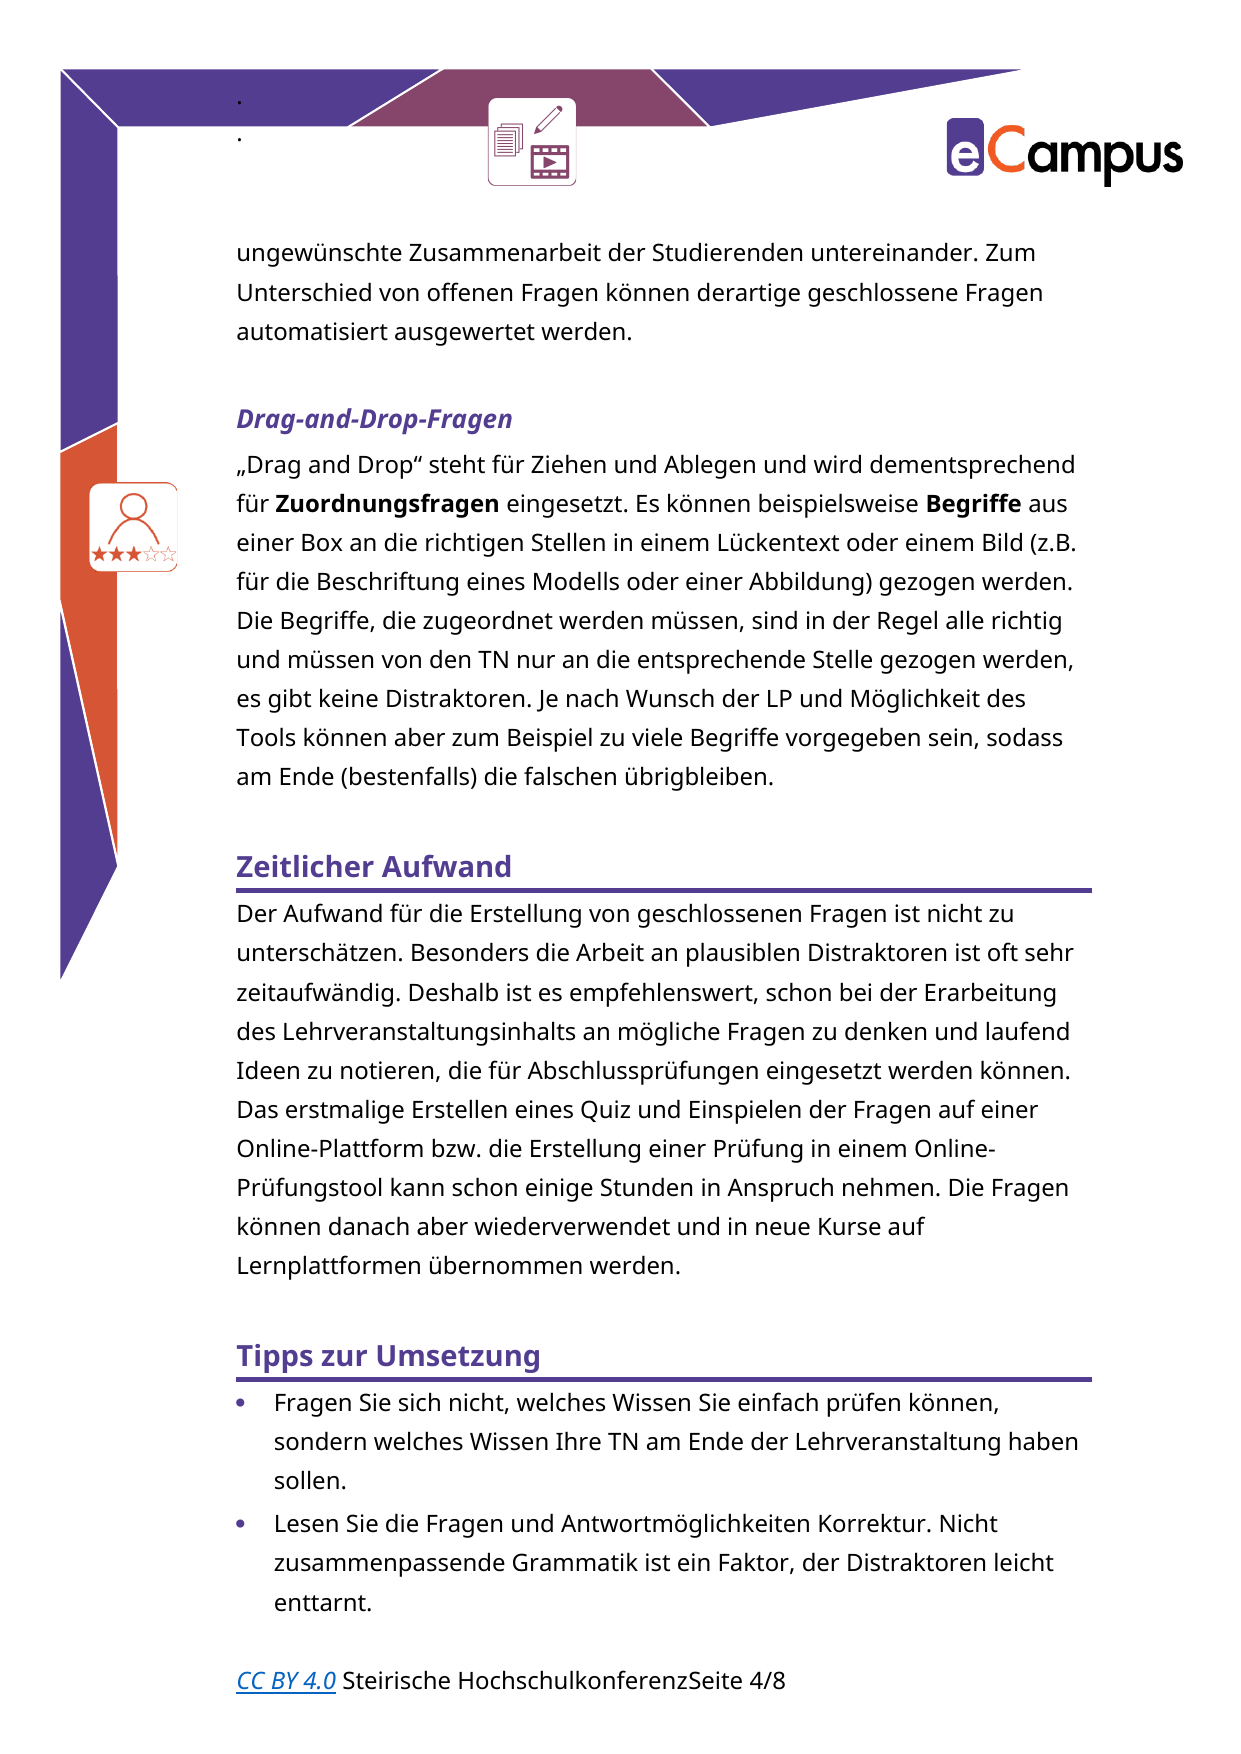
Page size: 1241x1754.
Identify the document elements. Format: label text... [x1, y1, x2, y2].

text Fragen Sie sich nicht, welches Wissen Sie einfach prüfen können, sondern welches Wissen Ihre TN am Ende der Lehrveranstaltung haben sollen. [236, 1386, 1092, 1497]
text Lesen Sie die Fragen und Antwortmöglichkeiten Korrektur. Nicht zusammenpassende Grammatik ist ein Faktor, der Distraktoren leicht enttarnt. [236, 1507, 1092, 1618]
subtitle Zeitlicher Aufwand [236, 847, 1092, 888]
text „Drag and Drop“ steht für Ziehen und Ablegen und wird dementsprechend für Zuordnungsfragen eingesetzt. Es können beispielsweise Begriffe aus einer Box an die richtigen Stellen in einem Lückentext oder einem Bild (z.B. für die Beschriftung eines Modells oder einer Abbildung) gezogen werden. Die Begriffe, die zugeordnet werden müssen, sind in der Regel alle richtig und müssen von den TN nur an die entsprechende Stelle gezogen werden, es gibt keine Distraktoren. Je nach Wunsch der LP und Möglichkeit des Tools können aber zum Beispiel zu viele Begriffe vorgegeben sein, sodass am Ende (bestenfalls) die falschen übrigbleiben. [236, 448, 1092, 793]
picture [946, 118, 1183, 187]
picture [88, 482, 178, 572]
subtitle Drag-and-Drop-Fragen [236, 401, 1092, 436]
subtitle Tipps zur Umsetzung [236, 1335, 1092, 1377]
text Der Aufwand für die Erstellung von geschlossenen Fragen ist nicht zu unterschätzen. Besonders die Arbeit an plausiblen Distraktoren ist oft sehr zeitaufwändig. Deshalb ist es empfehlenswert, schon bei der Erarbeitung des Lehrveranstaltungsinhalts an mögliche Fragen zu denken und laufend Ideen zu notieren, die für Abschlussprüfungen eingesetzt werden können. Das erstmalige Erstellen eines Quiz und Einspielen der Fragen auf einer Online-Plattform bzw. die Erstellung einer Prüfung in einem Online-Prüfungstool kann schon einige Stunden in Anspruch nehmen. Die Fragen können danach aber wiederverwendet und in neue Kurse auf Lernplattformen übernommen werden. [236, 897, 1092, 1281]
picture [487, 97, 577, 186]
